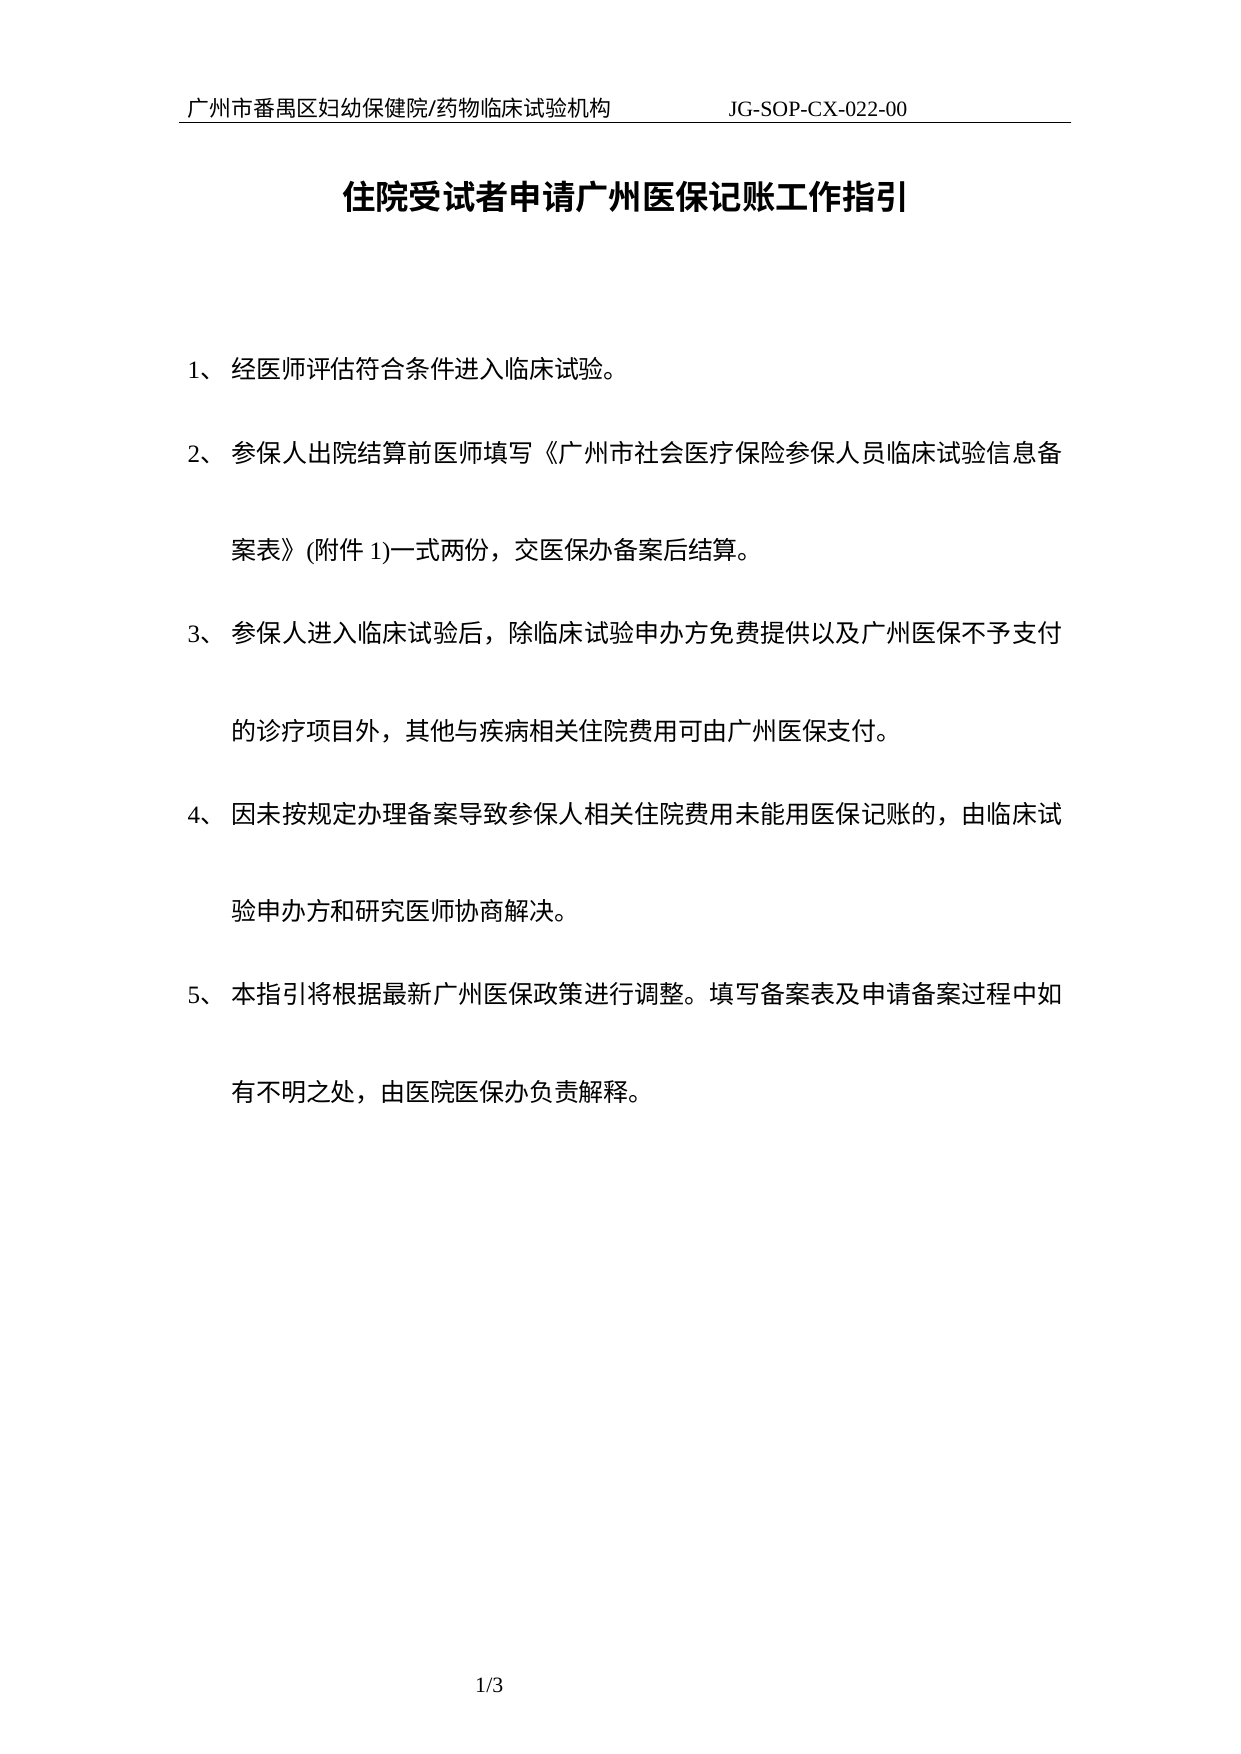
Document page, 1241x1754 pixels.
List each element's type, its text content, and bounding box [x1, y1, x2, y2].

text 住院受试者申请广州医保记账工作指引 [187, 162, 1063, 227]
list 参保人出院结算前医师填写《广州市社会医疗保险参保人员临床试验信息备案表》(附件1)一式两份，交医保办备案后结算。 [187, 419, 1063, 581]
list 本指引将根据最新广州医保政策进行调整。填写备案表及申请备案过程中如有不明之处，由医院医保办负责解释。 [187, 961, 1063, 1123]
list 因未按规定办理备案导致参保人相关住院费用未能用医保记账的，由临床试验申办方和研究医师协商解决。 [187, 780, 1063, 942]
list 参保人进入临床试验后，除临床试验申办方免费提供以及广州医保不予支付的诊疗项目外，其他与疾病相关住院费用可由广州医保支付。 [187, 599, 1063, 762]
list 经医师评估符合条件进入临床试验。 [187, 336, 1063, 401]
